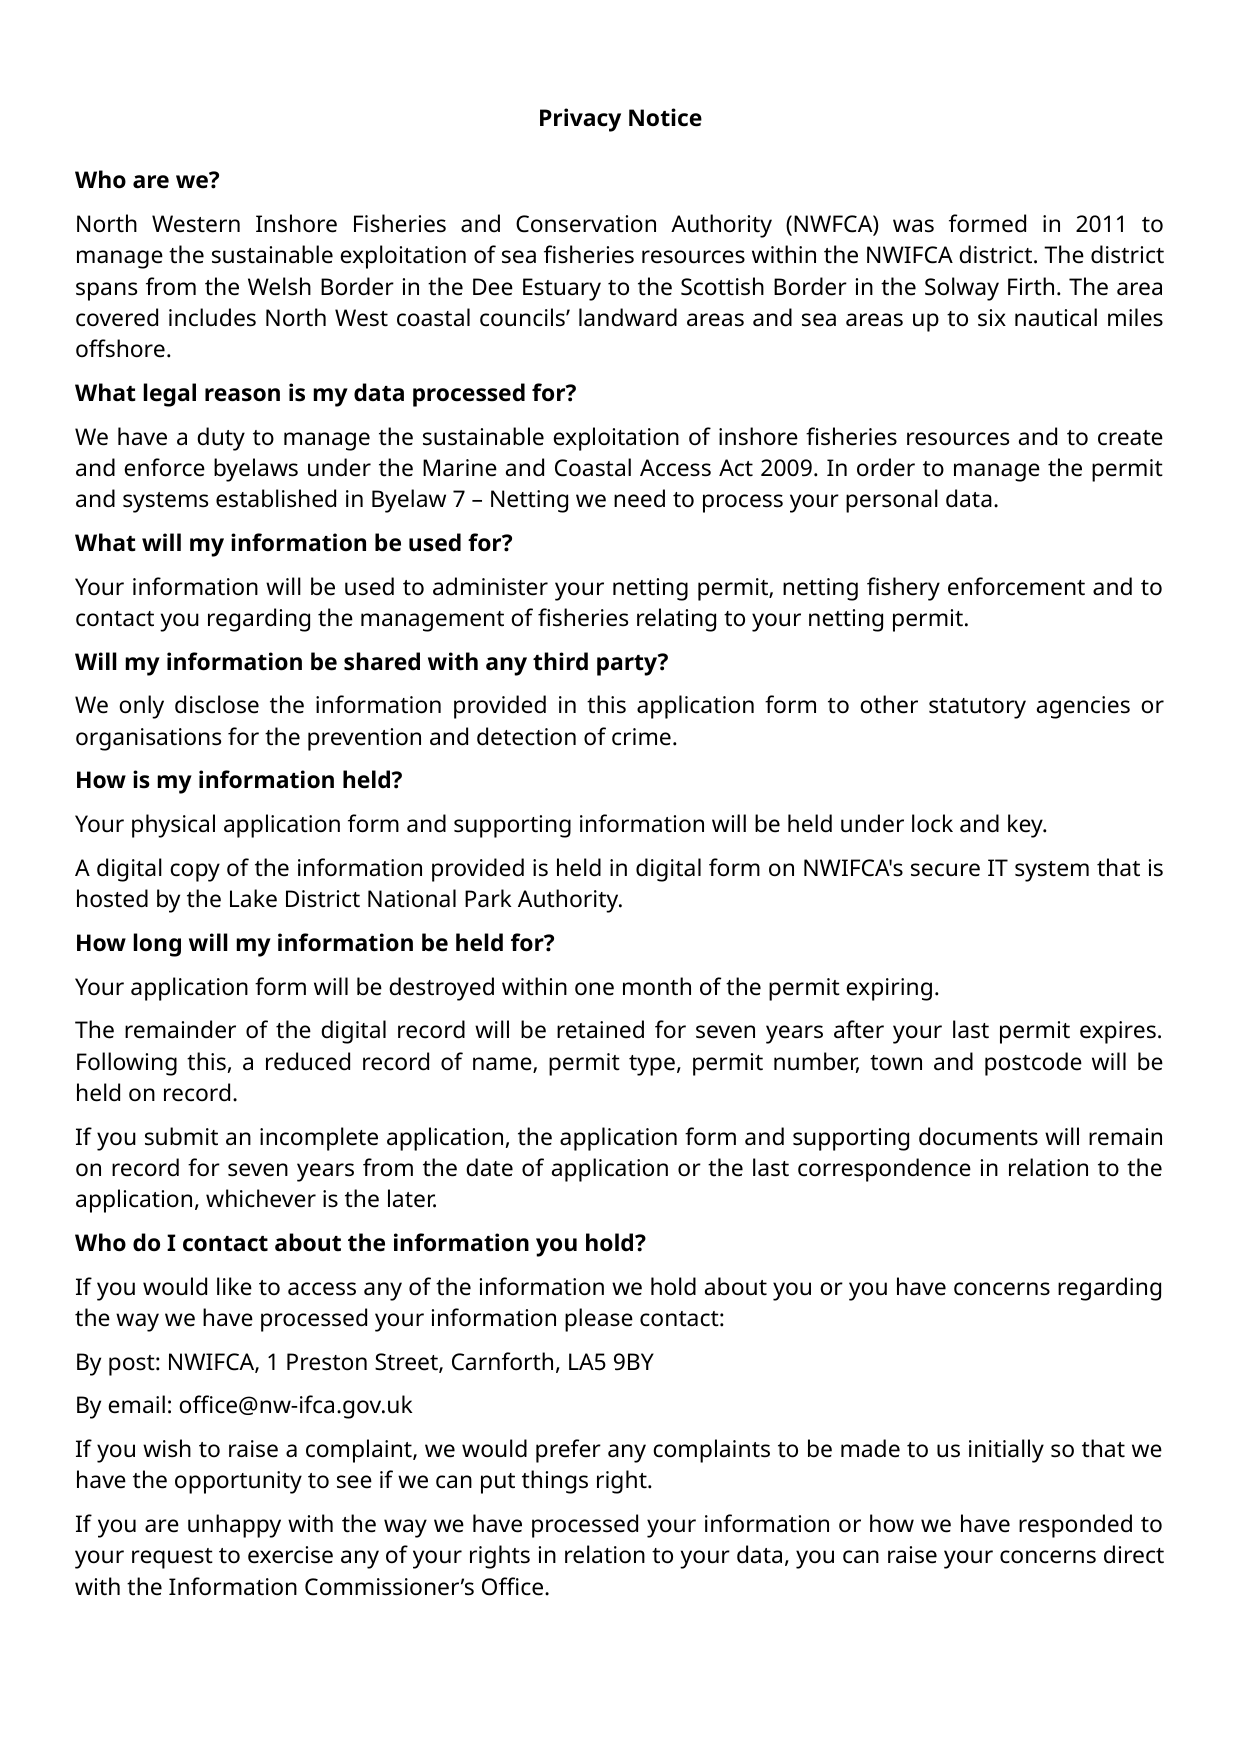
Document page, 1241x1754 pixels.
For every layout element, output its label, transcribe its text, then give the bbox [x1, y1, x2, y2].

text Who do I contact about the information you hold? [75, 1227, 1165, 1258]
text The remainder of the digital record will be retained for seven years after your last permit expires. Following this, a reduced record of name, permit type, permit number, town and postcode will be held on record. [75, 1014, 1165, 1108]
text What legal reason is my data processed for? [75, 377, 1165, 408]
text Will my information be shared with any third party? [75, 646, 1165, 677]
text We have a duty to manage the sustainable exploitation of inshore fisheries resources and to create and enforce byelaws under the Marine and Coastal Access Act 2009. In order to manage the permit and systems established in Byelaw 7 – Netting we need to process your personal data. [75, 421, 1165, 514]
text If you wish to raise a complaint, we would prefer any complaints to be made to us initially so that we have the opportunity to see if we can put things right. [75, 1433, 1165, 1496]
text Privacy Notice [75, 102, 1165, 133]
text If you submit an incomplete application, the application form and supporting documents will remain on record for seven years from the date of application or the last correspondence in relation to the application, whichever is the later. [75, 1121, 1165, 1214]
text Your physical application form and supporting information will be held under lock and key. [75, 808, 1165, 839]
text By email: office@nw-ifca.gov.uk [75, 1389, 1165, 1421]
text A digital copy of the information provided is held in digital form on NWIFCA's secure IT system that is hosted by the Lake District National Park Authority. [75, 852, 1165, 914]
text If you would like to access any of the information we hold about you or you have concerns regarding the way we have processed your information please contact: [75, 1271, 1165, 1333]
text How long will my information be held for? [75, 927, 1165, 958]
text If you are unhappy with the way we have processed your information or how we have responded to your request to exercise any of your rights in relation to your data, you can raise your concerns direct with the Information Commissioner’s Office. [75, 1508, 1165, 1602]
text What will my information be used for? [75, 527, 1165, 558]
text Who are we? [75, 164, 1165, 196]
text North Western Inshore Fisheries and Conservation Authority (NWFCA) was formed in 2011 to manage the sustainable exploitation of sea fisheries resources within the NWIFCA district. The district spans from the Welsh Border in the Dee Estuary to the Scottish Border in the Solway Firth. The area covered includes North West coastal councils’ landward areas and sea areas up to six nautical miles offshore. [75, 208, 1165, 364]
text How is my information held? [75, 764, 1165, 796]
text Your information will be used to administer your netting permit, netting fishery enforcement and to contact you regarding the management of fisheries relating to your netting permit. [75, 571, 1165, 633]
text Your application form will be destroyed within one month of the permit expiring. [75, 971, 1165, 1002]
text We only disclose the information provided in this application form to other statutory agencies or organisations for the prevention and detection of crime. [75, 689, 1165, 752]
text By post: NWIFCA, 1 Preston Street, Carnforth, LA5 9BY [75, 1346, 1165, 1377]
